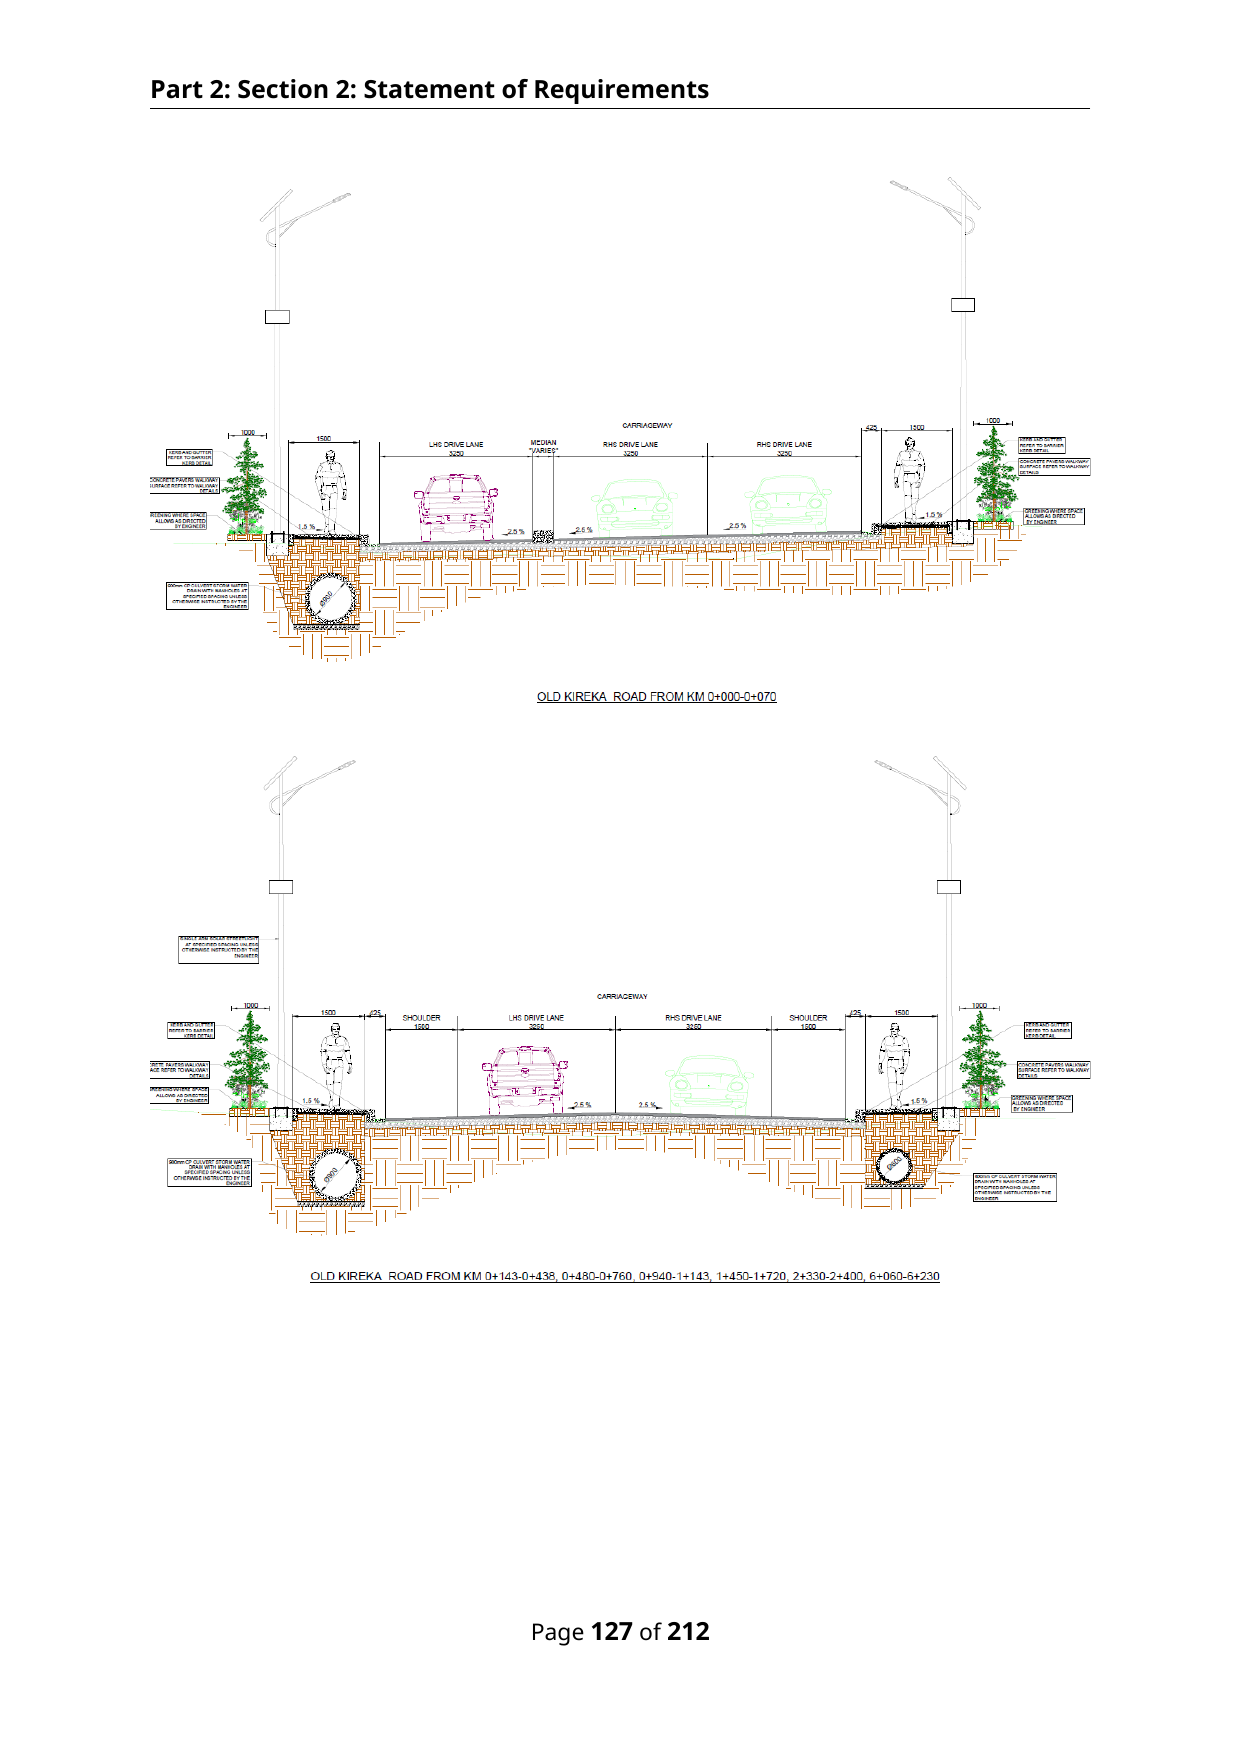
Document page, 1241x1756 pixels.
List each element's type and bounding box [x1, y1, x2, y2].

picture [150, 150, 1091, 1291]
